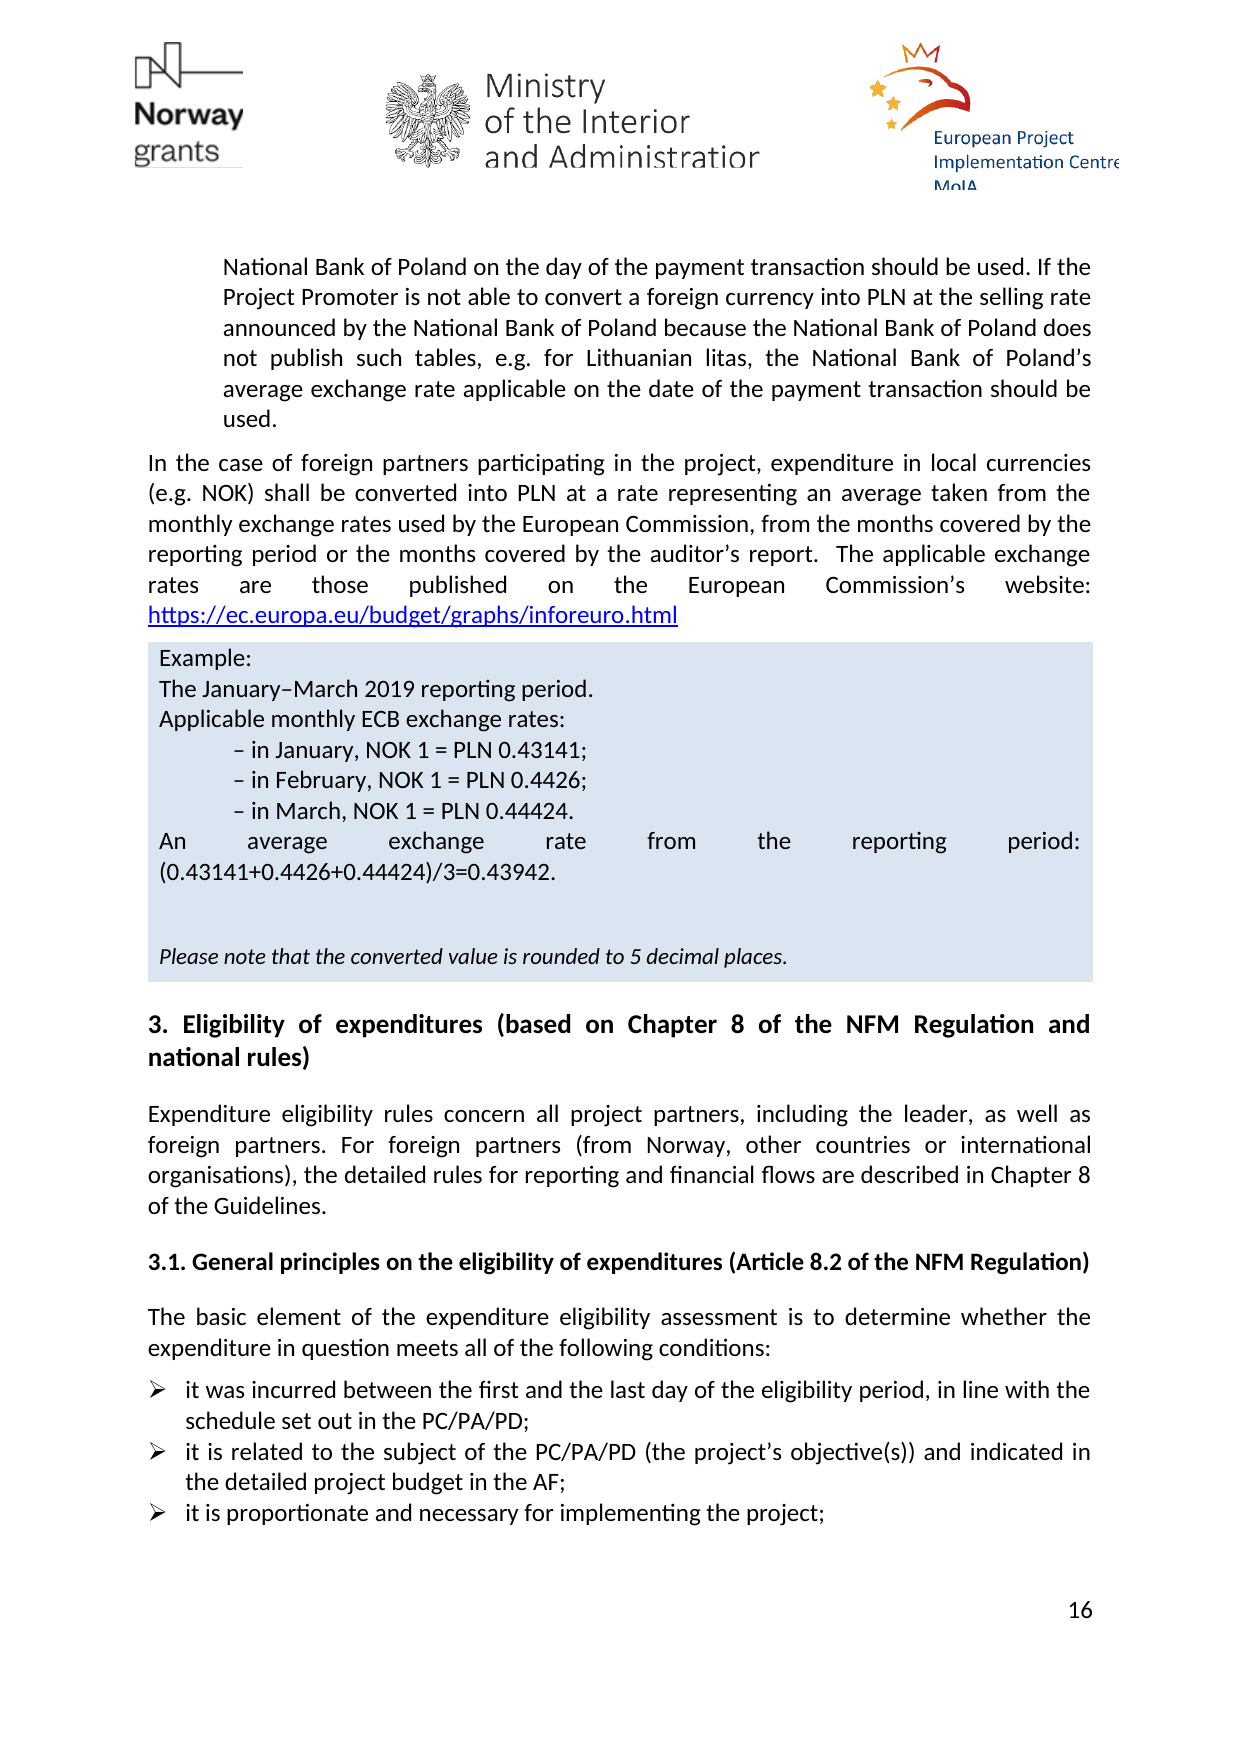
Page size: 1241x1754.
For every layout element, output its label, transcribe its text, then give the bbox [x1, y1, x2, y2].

picture [868, 42, 1119, 189]
list it was incurred between the first and the last day of the eligibility period, in line with the schedule set out in the PC/PA/PD; [148, 1375, 1093, 1436]
picture [133, 42, 243, 167]
text Expenditure eligibility rules concern all project partners, including the leader, as well as foreign partners. For foreign partners (from Norway, other countries or international organisations), the detailed rules for reporting and financial flows are described in Chapter 8 of the Guidelines. [148, 1098, 1093, 1221]
subtitle 3. Eligibility of expenditures (based on Chapter 8 of the NFM Regulation and national rules) [148, 1007, 1093, 1073]
list it is proportionate and necessary for implementing the project; [148, 1497, 1093, 1527]
text In the case of foreign partners participating in the project, expenditure in local currencies (e.g. NOK) shall be converted into PLN at a rate representing an average taken from the monthly exchange rates used by the European Commission, from the months covered by the reporting period or the months covered by the auditor’s report. The applicable exchange rates are those published on the European Commission’s website: https://ec.europa.eu/budget/graphs/inforeuro.html [148, 447, 1093, 630]
picture [384, 73, 759, 168]
subtitle 3.1. General principles on the eligibility of expenditures (Article 8.2 of the NFM Regulation) [148, 1246, 1093, 1276]
list it is related to the subject of the PC/PA/PD (the project’s objective(s)) and indicated in the detailed project budget in the AF; [148, 1436, 1093, 1497]
table_header Example: The January–March 2019 reporting period. Applicable monthly ECB exchange rates: – in January, NOK 1 = PLN 0.43141; – in February, NOK 1 = PLN 0.4426; – in March, NOK 1 = PLN 0.44424. An average exchange rate from the reporting period: (0.43141+0.4426+0.44424)/3=0.43942. Please note that the converted value is rounded to 5 decimal places. [148, 642, 1093, 982]
text The basic element of the expenditure eligibility assessment is to determine whether the expenditure in question meets all of the following conditions: [148, 1301, 1093, 1362]
